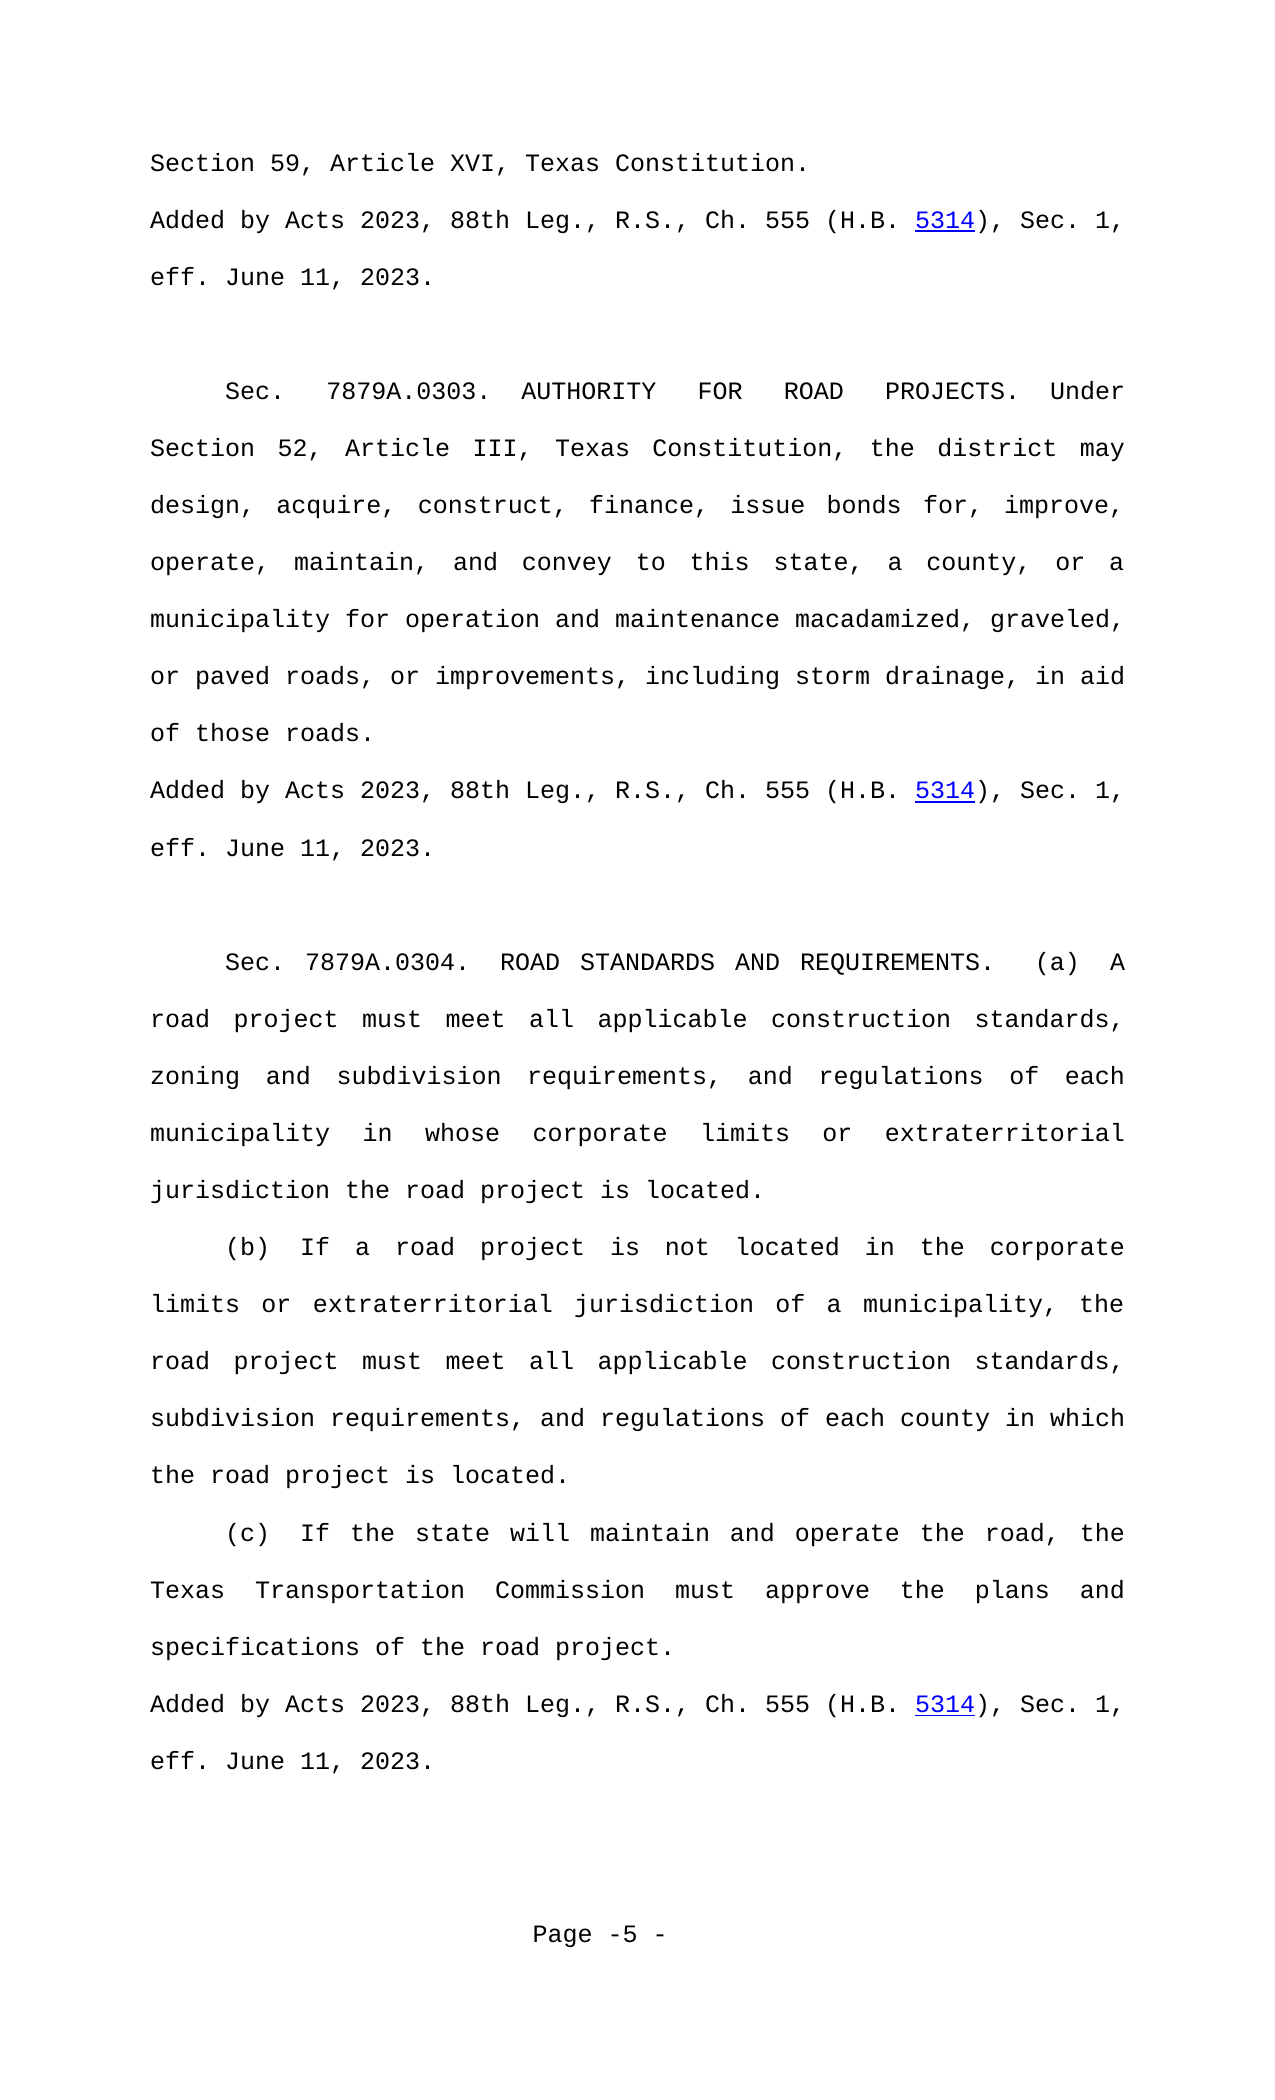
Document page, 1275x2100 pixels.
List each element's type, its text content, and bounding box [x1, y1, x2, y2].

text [150, 150, 1125, 178]
text (c) If the state will maintain and operate the road, the Texas Transportation Commission must approve the plans and specifications of the road project. [150, 1520, 1125, 1663]
text Added by Acts 2023, 88th Leg., R.S., Ch. 555 (H.B. 5314), Sec. 1, eff. June 11, 2023. [150, 778, 1125, 863]
text (b) If a road project is not located in the corporate limits or extraterritorial jurisdiction of a municipality, the road project must meet all applicable construction standards, subdivision requirements, and regulations of each county in which the road project is located. [150, 1234, 1125, 1491]
text Sec. 7879A.0304. ROAD STANDARDS AND REQUIREMENTS. (a) A road project must meet all applicable construction standards, zoning and subdivision requirements, and regulations of each municipality in whose corporate limits or extraterritorial jurisdiction the road project is located. [150, 949, 1125, 1206]
text Added by Acts 2023, 88th Leg., R.S., Ch. 555 (H.B. 5314), Sec. 1, eff. June 11, 2023. [150, 207, 1125, 293]
text Added by Acts 2023, 88th Leg., R.S., Ch. 555 (H.B. 5314), Sec. 1, eff. June 11, 2023. [150, 1691, 1125, 1777]
text Sec. 7879A.0303. AUTHORITY FOR ROAD PROJECTS. Under Section 52, Article III, Texas Constitution, the district may design, acquire, construct, finance, issue bonds for, improve, operate, maintain, and convey to this state, a county, or a municipality for operation and maintenance macadamized, graveled, or paved roads, or improvements, including storm drainage, in aid of those roads. [150, 378, 1125, 749]
